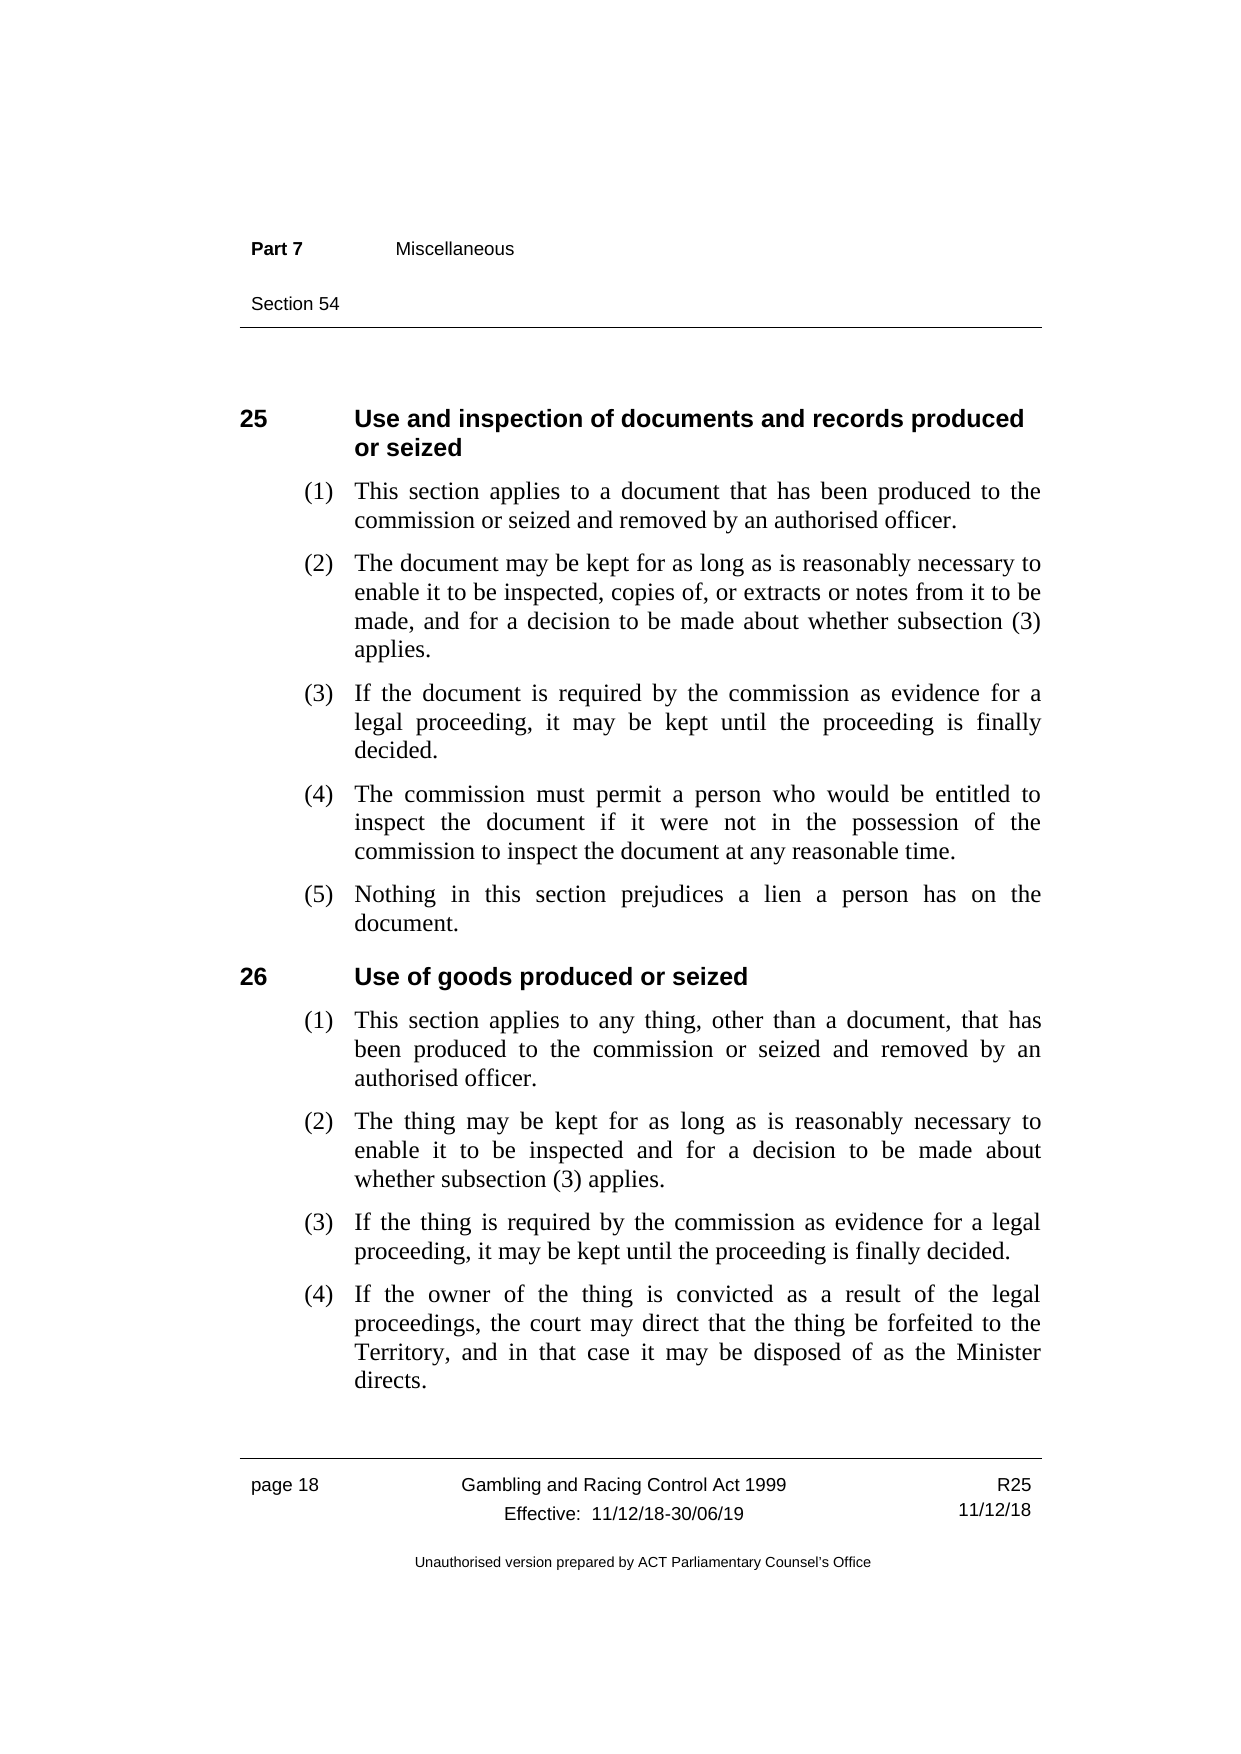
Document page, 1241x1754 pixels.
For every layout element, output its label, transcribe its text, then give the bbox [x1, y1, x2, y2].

text (4) The commission must permit a person who would be entitled to inspect the document if it were not in the possession of the commission to inspect the document at any reasonable time. [239, 779, 1042, 865]
text (5) Nothing in this section prejudices a lien a person has on the document. [239, 879, 1042, 937]
text (2) The document may be kept for as long as is reasonably necessary to enable it to be inspected, copies of, or extracts or notes from it to be made, and for a decision to be made about whether subsection (3) applies. [239, 548, 1042, 663]
text (3) If the thing is required by the commission as evidence for a legal proceeding, it may be kept until the proceeding is finally decided. [239, 1207, 1042, 1264]
text 26 Use of goods produced or seized [239, 962, 1042, 991]
text (4) If the owner of the thing is convicted as a result of the legal proceedings, the court may direct that the thing be forfeited to the Territory, and in that case it may be disposed of as the Minister directs. [239, 1279, 1042, 1394]
text 25 Use and inspection of documents and records produced or seized [239, 404, 1042, 462]
text (1) This section applies to a document that has been produced to the commission or seized and removed by an authorised officer. [239, 476, 1042, 534]
text (3) If the document is required by the commission as evidence for a legal proceeding, it may be kept until the proceeding is finally decided. [239, 678, 1042, 764]
text (2) The thing may be kept for as long as is reasonably necessary to enable it to be inspected and for a decision to be made about whether subsection (3) applies. [239, 1106, 1042, 1192]
text (1) This section applies to any thing, other than a document, that has been produced to the commission or seized and removed by an authorised officer. [239, 1005, 1042, 1092]
